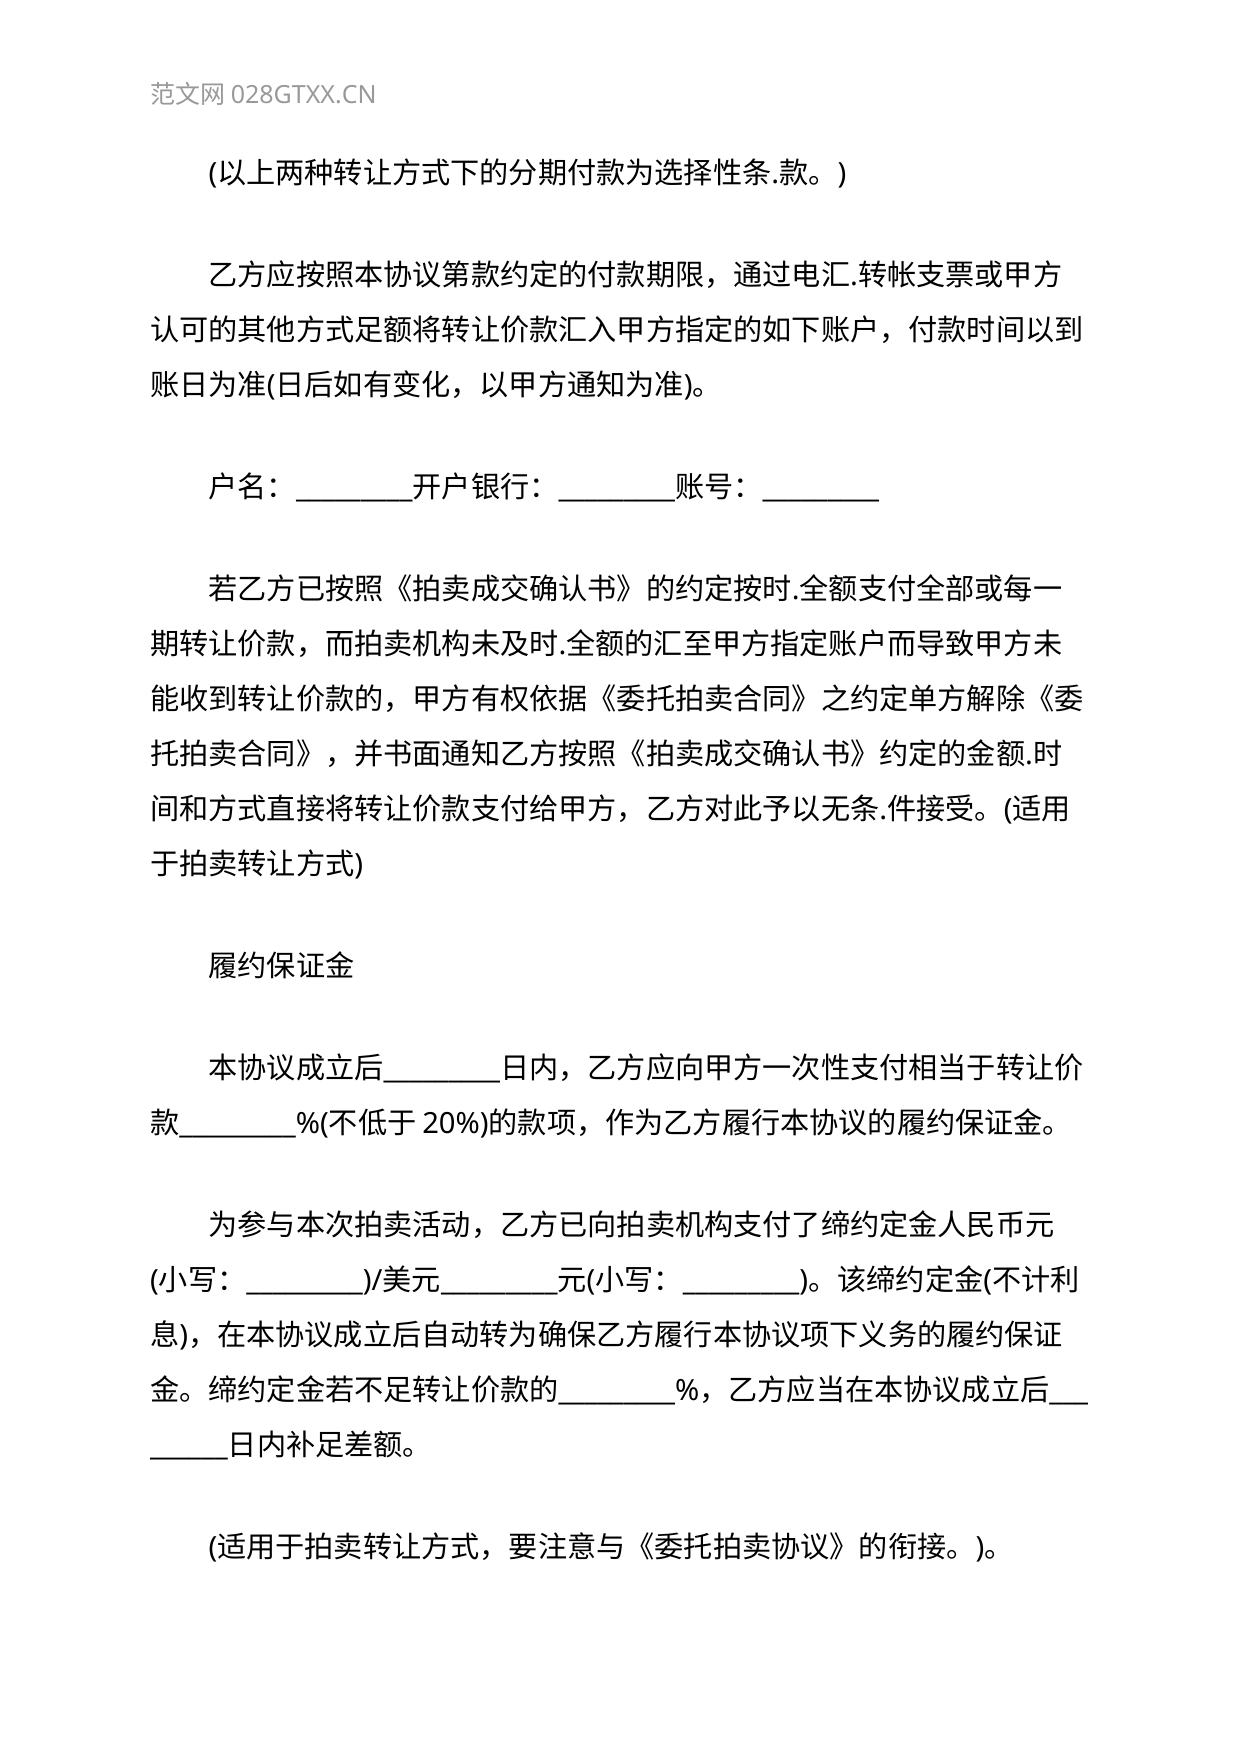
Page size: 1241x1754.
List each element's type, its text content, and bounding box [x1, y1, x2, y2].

text 本协议成立后_________日内，乙方应向甲方一次性支付相当于转让价款_________%(不低于20%)的款项，作为乙方履行本协议的履约保证金。 [150, 1044, 1090, 1142]
text 为参与本次拍卖活动，乙方已向拍卖机构支付了缔约定金人民币元(小写：_________)/美元_________元(小写：_________)。该缔约定金(不计利息)，在本协议成立后自动转为确保乙方履行本协议项下义务的履约保证金。缔约定金若不足转让价款的_________%，乙方应当在本协议成立后_________日内补足差额。 [150, 1201, 1090, 1464]
text 户名：_________开户银行：_________账号：_________ [150, 464, 1090, 506]
text (适用于拍卖转让方式，要注意与《委托拍卖协议》的衔接。)。 [150, 1523, 1090, 1566]
text 若乙方已按照《拍卖成交确认书》的约定按时.全额支付全部或每一期转让价款，而拍卖机构未及时.全额的汇至甲方指定账户而导致甲方未能收到转让价款的，甲方有权依据《委托拍卖合同》之约定单方解除《委托拍卖合同》，并书面通知乙方按照《拍卖成交确认书》约定的金额.时间和方式直接将转让价款支付给甲方，乙方对此予以无条.件接受。(适用于拍卖转让方式) [150, 566, 1090, 883]
text (以上两种转让方式下的分期付款为选择性条.款。) [150, 150, 1090, 192]
text 乙方应按照本协议第款约定的付款期限，通过电汇.转帐支票或甲方认可的其他方式足额将转让价款汇入甲方指定的如下账户，付款时间以到账日为准(日后如有变化，以甲方通知为准)。 [150, 252, 1090, 404]
text 履约保证金 [150, 943, 1090, 985]
